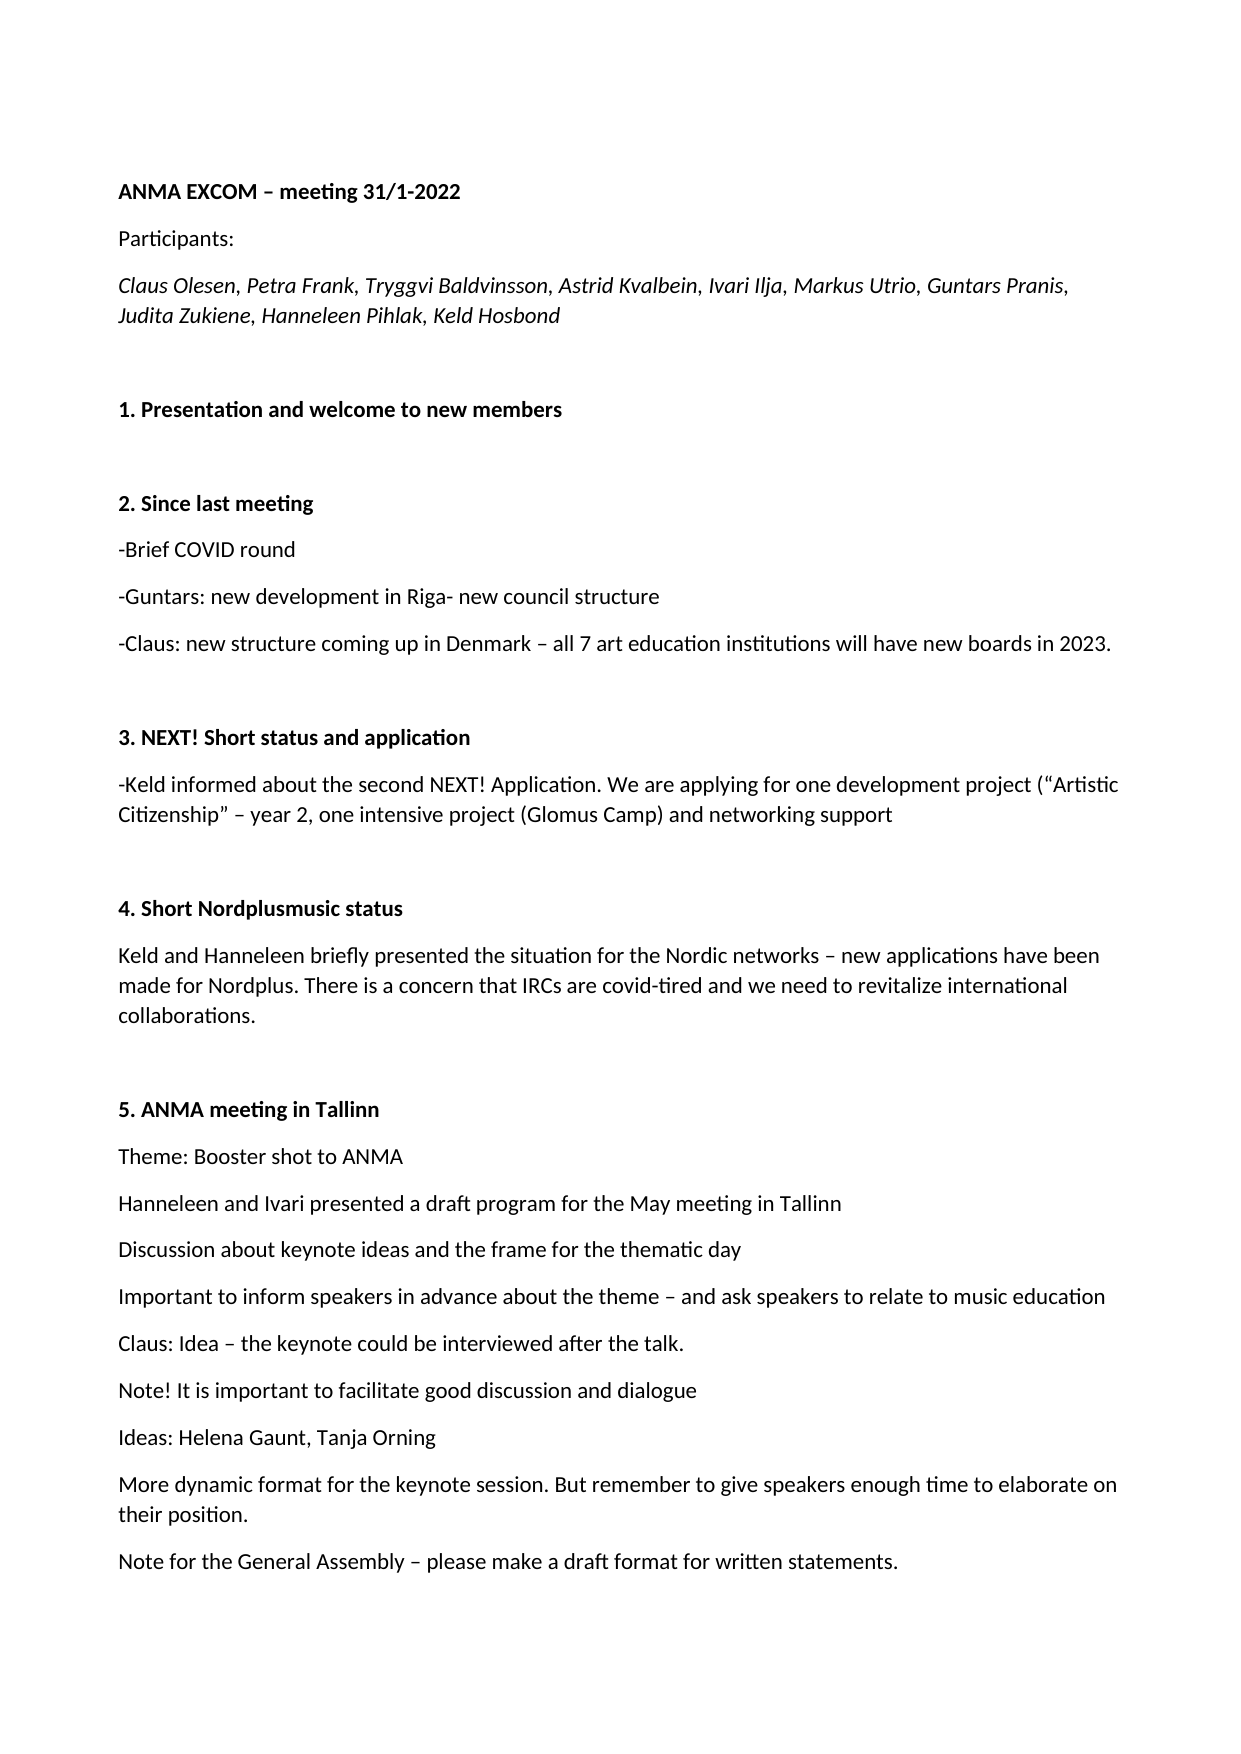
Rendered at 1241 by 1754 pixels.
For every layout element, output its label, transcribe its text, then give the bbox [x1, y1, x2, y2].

text Theme: Booster shot to ANMA [118, 1142, 1122, 1170]
text -Keld informed about the second NEXT! Application. We are applying for one development project (“Artistic Citizenship” – year 2, one intensive project (Glomus Camp) and networking support [118, 770, 1122, 828]
text 2. Since last meeting [118, 489, 1122, 517]
text Hanneleen and Ivari presented a draft program for the May meeting in Tallinn [118, 1189, 1122, 1217]
text Participants: [118, 224, 1122, 252]
text Claus Olesen, Petra Frank, Tryggvi Baldvinsson, Astrid Kvalbein, Ivari Ilja, Markus Utrio, Guntars Pranis, Judita Zukiene, Hanneleen Pihlak, Keld Hosbond [118, 271, 1122, 329]
text Claus: Idea – the keynote could be interviewed after the talk. [118, 1329, 1122, 1357]
text Discussion about keynote ideas and the frame for the thematic day [118, 1236, 1122, 1263]
text More dynamic format for the keynote session. But remember to give speakers enough time to elaborate on their position. [118, 1470, 1122, 1528]
text 5. ANMA meeting in Tallinn [118, 1095, 1122, 1123]
text Keld and Hanneleen briefly presented the situation for the Nordic networks – new applications have been made for Nordplus. There is a concern that IRCs are covid-tired and we need to revitalize international collaborations. [118, 941, 1122, 1029]
text Important to inform speakers in advance about the theme – and ask speakers to relate to music education [118, 1282, 1122, 1310]
text -Guntars: new development in Riga- new council structure [118, 582, 1122, 610]
text Ideas: Helena Gaunt, Tanja Orning [118, 1423, 1122, 1451]
text 4. Short Nordplusmusic status [118, 894, 1122, 922]
text 1. Presentation and welcome to new members [118, 395, 1122, 423]
text ANMA EXCOM – meeting 31/1-2022 [118, 177, 1122, 205]
text -Claus: new structure coming up in Denmark – all 7 art education institutions will have new boards in 2023. [118, 629, 1122, 657]
text Note! It is important to facilitate good discussion and dialogue [118, 1376, 1122, 1404]
text 3. NEXT! Short status and application [118, 723, 1122, 751]
text -Brief COVID round [118, 536, 1122, 563]
text Note for the General Assembly – please make a draft format for written statements. [118, 1547, 1122, 1575]
